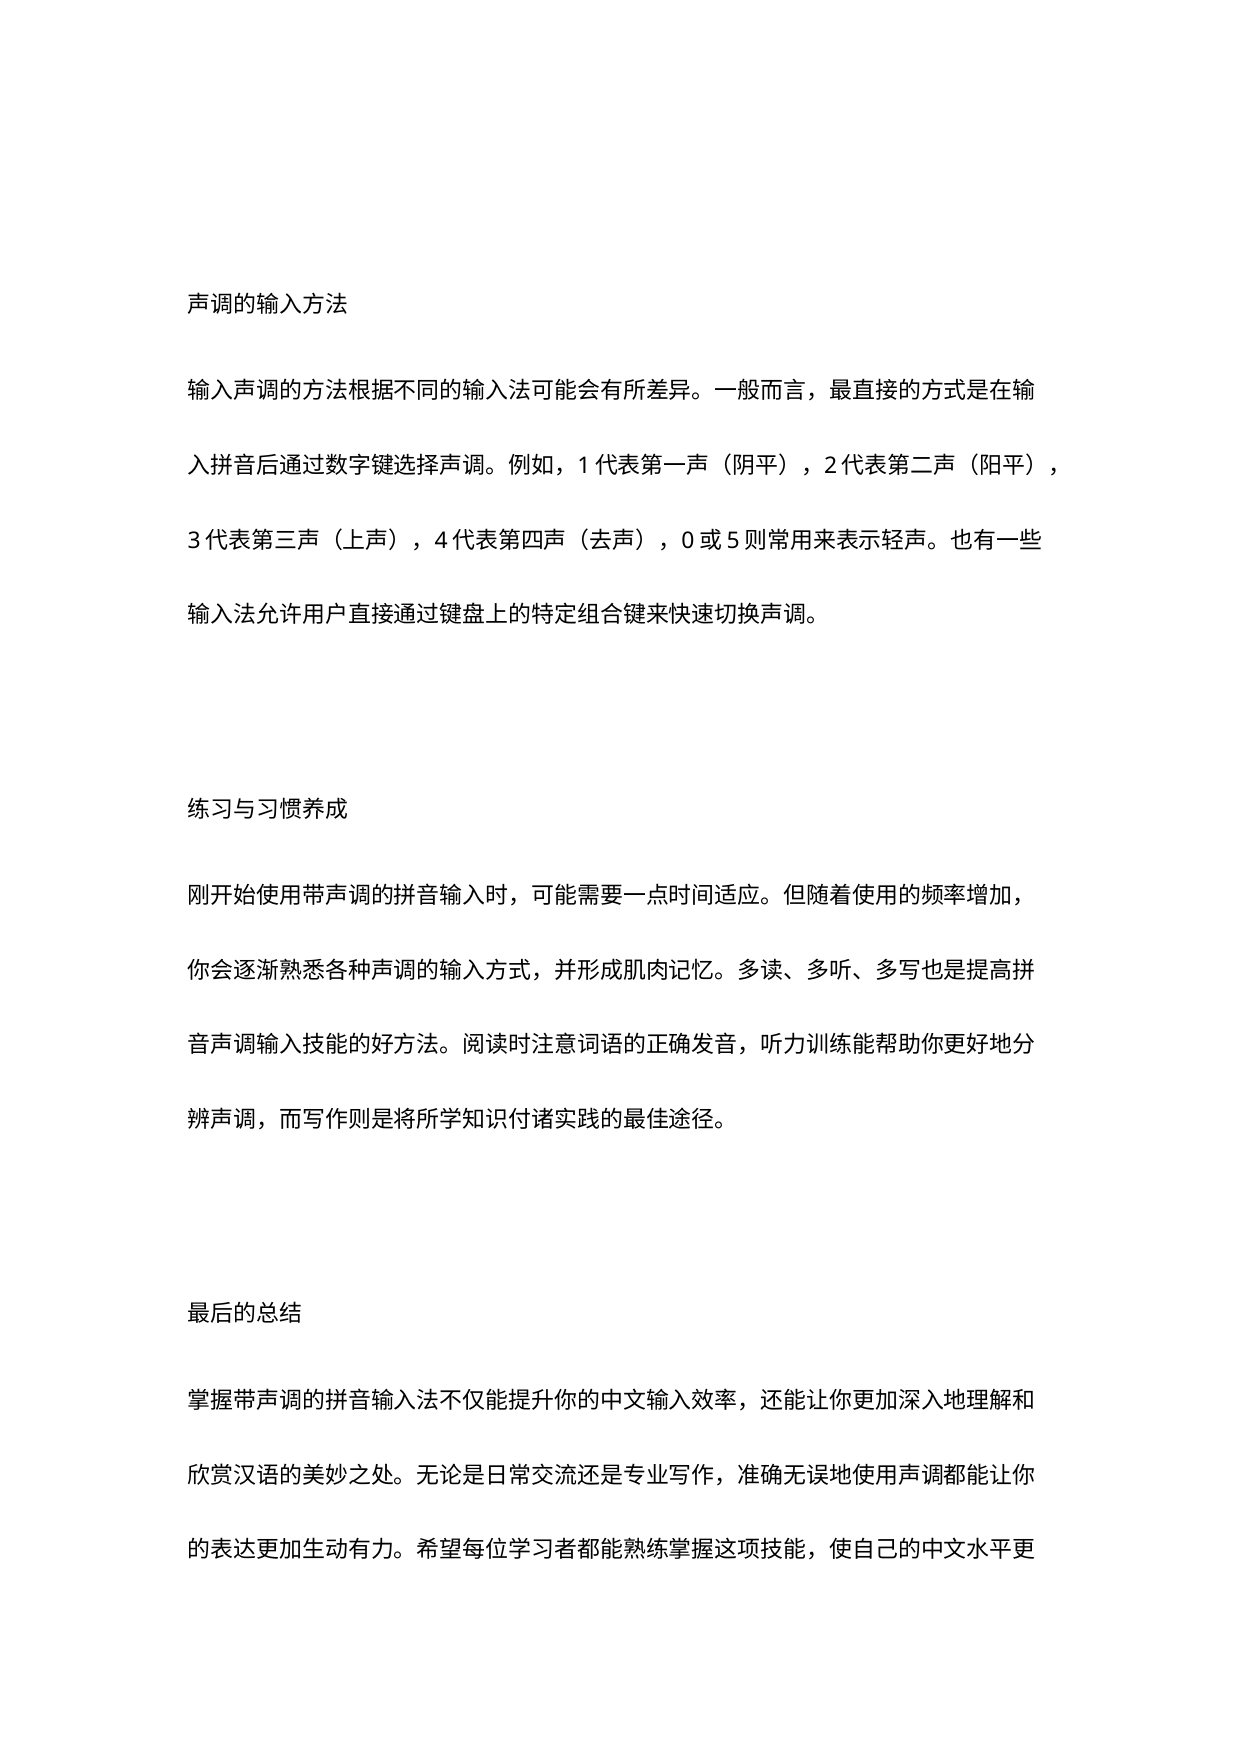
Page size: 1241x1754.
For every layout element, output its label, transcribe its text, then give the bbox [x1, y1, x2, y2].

text 输入声调的方法根据不同的输入法可能会有所差异。一般而言，最直接的方式是在输入拼音后通过数字键选择声调。例如，1代表第一声（阴平），2代表第二声（阳平），3代表第三声（上声），4代表第四声（去声），0或5则常用来表示轻声。也有一些输入法允许用户直接通过键盘上的特定组合键来快速切换声调。 [187, 356, 1053, 645]
text 最后的总结 [187, 1279, 1053, 1344]
text 声调的输入方法 [187, 270, 1053, 335]
text 练习与习惯养成 [187, 774, 1053, 839]
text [187, 1366, 1053, 1580]
text 刚开始使用带声调的拼音输入时，可能需要一点时间适应。但随着使用的频率增加，你会逐渐熟悉各种声调的输入方式，并形成肌肉记忆。多读、多听、多写也是提高拼音声调输入技能的好方法。阅读时注意词语的正确发音，听力训练能帮助你更好地分辨声调，而写作则是将所学知识付诸实践的最佳途径。 [187, 861, 1053, 1150]
